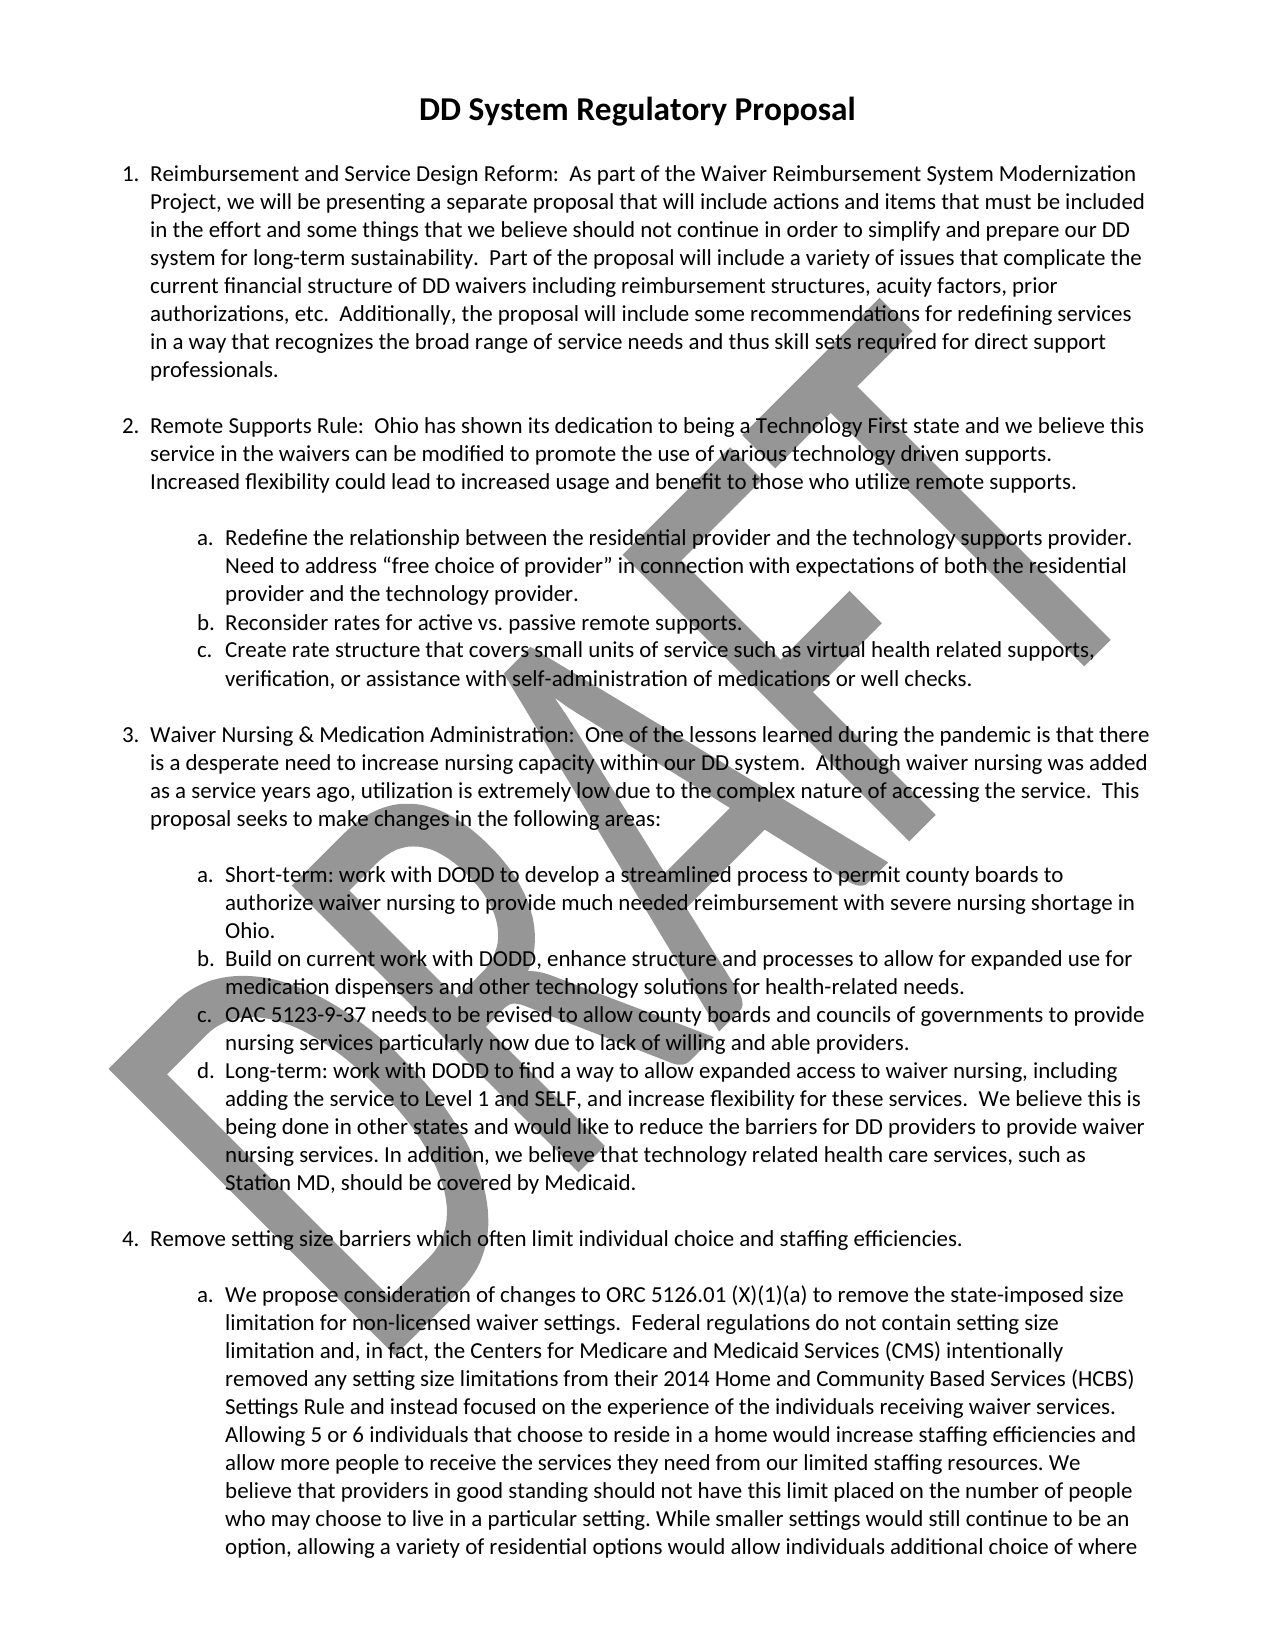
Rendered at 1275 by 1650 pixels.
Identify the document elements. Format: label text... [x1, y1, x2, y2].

list Waiver Nursing & Medication Administration: One of the lessons learned during the pandemic is that there is a desperate need to increase nursing capacity within our DD system. Although waiver nursing was added as a service years ago, utilization is extremely low due to the complex nature of accessing the service. This proposal seeks to make changes in the following areas: [122, 720, 1153, 832]
list Remote Supports Rule: Ohio has shown its dedication to being a Technology First state and we believe this service in the waivers can be modified to promote the use of various technology driven supports. Increased flexibility could lead to increased usage and benefit to those who utilize remote supports. [122, 411, 1153, 496]
list Build on current work with DODD, enhance structure and processes to allow for expanded use for medication dispensers and other technology solutions for health-related needs. [197, 944, 1153, 1000]
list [197, 1280, 1153, 1560]
list Short-term: work with DODD to develop a streamlined process to permit county boards to authorize waiver nursing to provide much needed reimbursement with severe nursing shortage in Ohio. [197, 860, 1153, 944]
list OAC 5123-9-37 needs to be revised to allow county boards and councils of governments to provide nursing services particularly now due to lack of willing and able providers. [197, 1000, 1153, 1056]
list Redefine the relationship between the residential provider and the technology supports provider. Need to address “free choice of provider” in connection with expectations of both the residential provider and the technology provider. [197, 523, 1153, 608]
text DD System Regulatory Proposal [122, 88, 1153, 129]
list Reimbursement and Service Design Reform: As part of the Waiver Reimbursement System Modernization Project, we will be presenting a separate proposal that will include actions and items that must be included in the effort and some things that we believe should not continue in order to simplify and prepare our DD system for long-term sustainability. Part of the proposal will include a variety of issues that complicate the current financial structure of DD waivers including reimbursement structures, acuity factors, prior authorizations, etc. Additionally, the proposal will include some recommendations for redefining services in a way that recognizes the broad range of service needs and thus skill sets required for direct support professionals. [122, 159, 1153, 383]
list Create rate structure that covers small units of service such as virtual health related supports, verification, or assistance with self-administration of medications or well checks. [197, 636, 1153, 692]
list Remove setting size barriers which often limit individual choice and staffing efficiencies. [122, 1224, 1153, 1252]
list Long-term: work with DODD to find a way to allow expanded access to waiver nursing, including adding the service to Level 1 and SELF, and increase flexibility for these services. We believe this is being done in other states and would like to reduce the barriers for DD providers to provide waiver nursing services. In addition, we believe that technology related health care services, such as Station MD, should be covered by Medicaid. [197, 1056, 1153, 1196]
list Reconsider rates for active vs. passive remote supports. [197, 608, 1153, 636]
